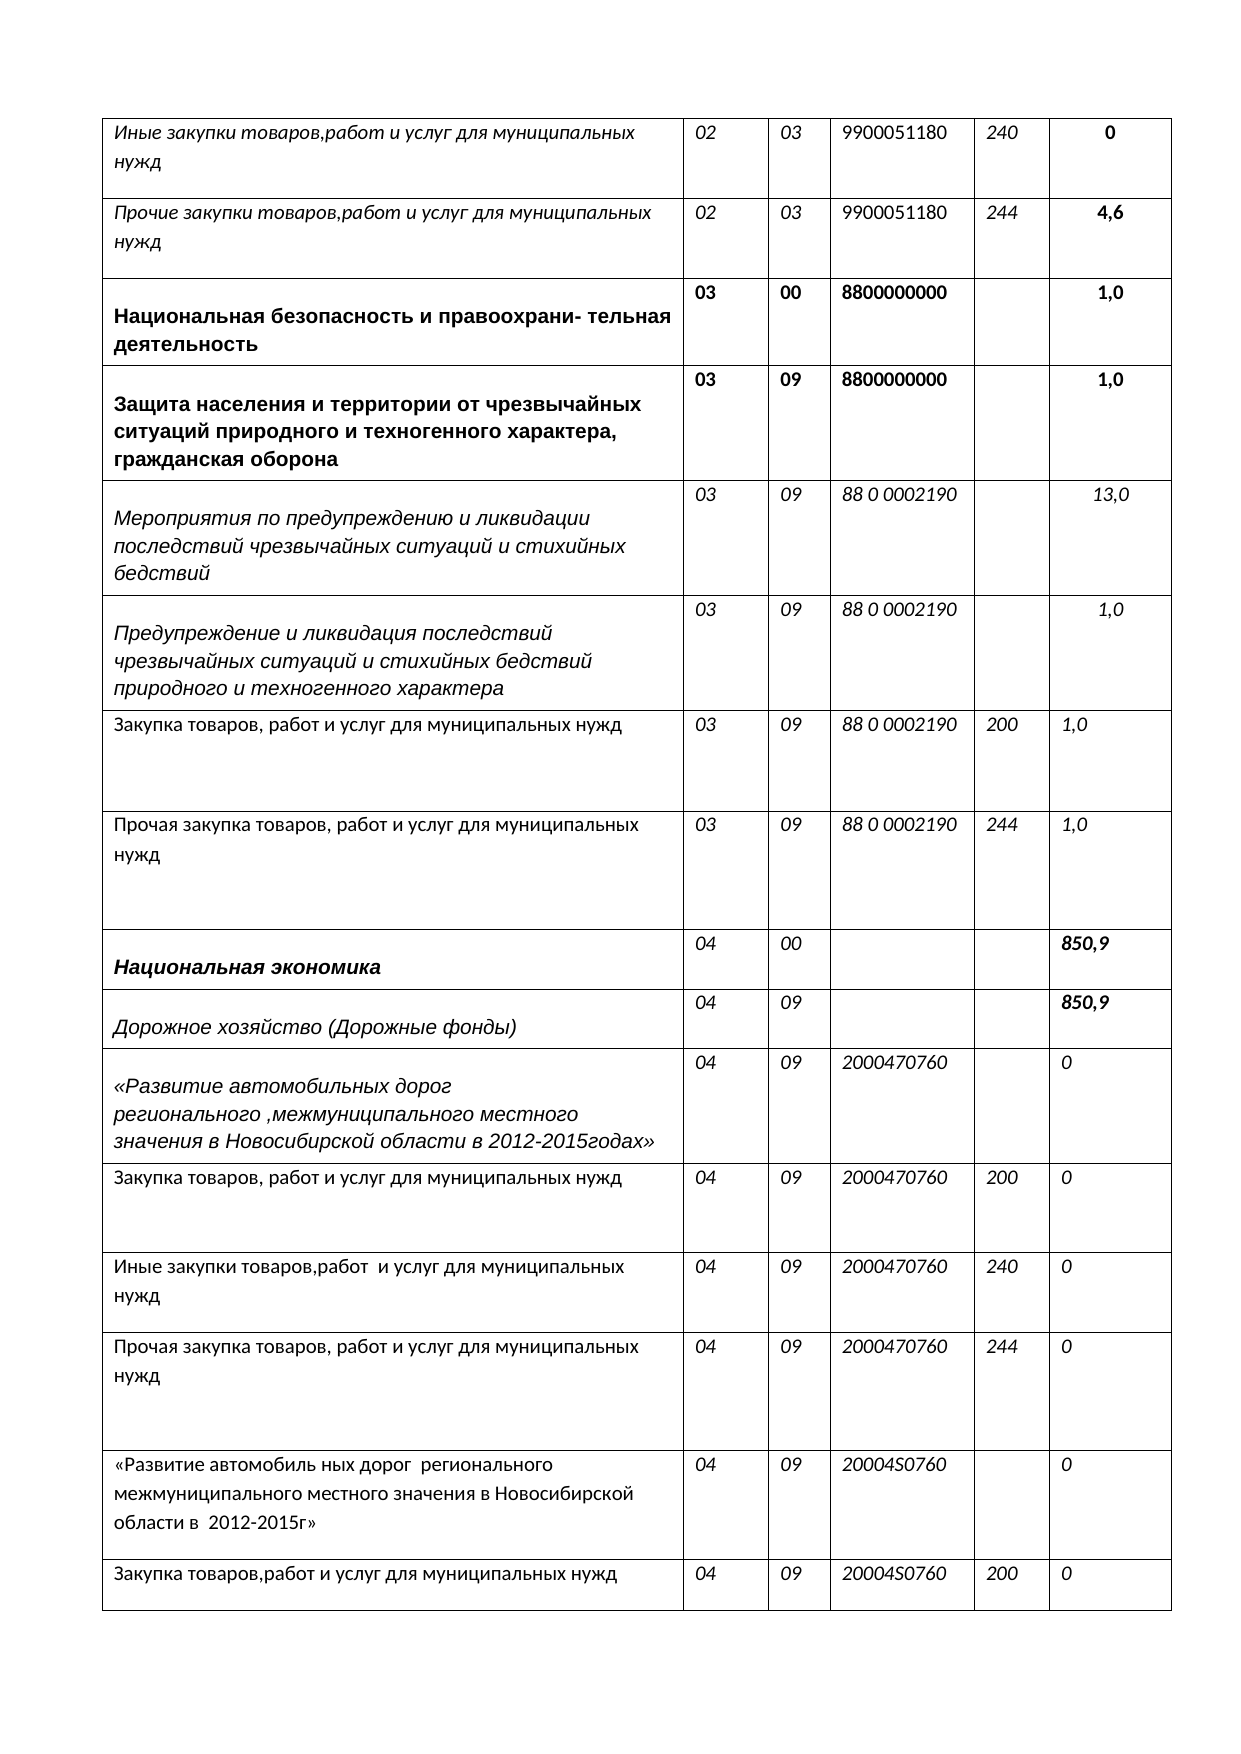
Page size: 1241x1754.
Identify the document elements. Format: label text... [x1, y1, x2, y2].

table_cell 04 [684, 1560, 768, 1610]
table_cell [975, 1451, 1049, 1559]
table_cell 03 [684, 596, 768, 710]
table_cell 0 [1050, 1560, 1171, 1610]
table_cell Закупка товаров, работ и услуг для муниципальных нужд [103, 711, 683, 811]
table_cell [975, 930, 1049, 988]
table_cell 03 [684, 366, 768, 480]
table_cell [831, 930, 974, 988]
table_cell 09 [769, 1451, 830, 1559]
table_cell 2000470760 [831, 1333, 974, 1450]
table_cell 20004S0760 [831, 1451, 974, 1559]
table_cell 1,0 [1050, 366, 1171, 480]
table_cell 04 [684, 1253, 768, 1332]
table_cell Предупреждение и ликвидация последствий чрезвычайных ситуаций и стихийных бедствий природного и техногенного характера [103, 596, 683, 710]
table_cell 2000470760 [831, 1164, 974, 1252]
table_cell 850,9 [1050, 930, 1171, 988]
table_cell 00 [769, 279, 830, 365]
table_cell 04 [684, 1049, 768, 1163]
table_cell [975, 366, 1049, 480]
table_cell 09 [769, 1253, 830, 1332]
table_cell Прочая закупка товаров, работ и услуг для муниципальных нужд [103, 1333, 683, 1450]
table_cell 04 [684, 1333, 768, 1450]
table_cell 0 [1050, 1049, 1171, 1163]
table_cell 4,6 [1050, 199, 1171, 278]
table_cell 2000470760 [831, 1253, 974, 1332]
table_cell [975, 596, 1049, 710]
table_cell Иные закупки товаров,работ и услуг для муниципальных нужд [103, 1253, 683, 1332]
table_cell «Развитие автомобильных дорог регионального ,межмуниципального местного значения в Новосибирской области в 2012-2015годах» [103, 1049, 683, 1163]
table_cell 09 [769, 366, 830, 480]
table_cell 00 [769, 930, 830, 988]
table_cell 0 [1050, 1253, 1171, 1332]
table_cell 1,0 [1050, 279, 1171, 365]
table_cell 244 [975, 199, 1049, 278]
table_cell Закупка товаров,работ и услуг для муниципальных нужд [103, 1560, 683, 1610]
table_cell Мероприятия по предупреждению и ликвидации последствий чрезвычайных ситуаций и стихийных бедствий [103, 481, 683, 595]
table_cell 8800000000 [831, 279, 974, 365]
table_cell 13,0 [1050, 481, 1171, 595]
table_cell 09 [769, 596, 830, 710]
table_cell 9900051180 [831, 199, 974, 278]
table_cell Иные закупки товаров,работ и услуг для муниципальных нужд [103, 119, 683, 198]
table_cell 240 [975, 1253, 1049, 1332]
table_cell 03 [684, 279, 768, 365]
table_cell 04 [684, 1451, 768, 1559]
table_cell 09 [769, 481, 830, 595]
table_cell 03 [684, 812, 768, 929]
table_cell 9900051180 [831, 119, 974, 198]
table_cell 88 0 0002190 [831, 711, 974, 811]
table_cell 88 0 0002190 [831, 596, 974, 710]
table_cell 03 [684, 711, 768, 811]
table_cell [975, 481, 1049, 595]
table_cell 02 [684, 199, 768, 278]
table_cell 200 [975, 1560, 1049, 1610]
table_cell 09 [769, 711, 830, 811]
table_cell 1,0 [1050, 596, 1171, 710]
table_cell 88 0 0002190 [831, 812, 974, 929]
table_cell 02 [684, 119, 768, 198]
table_cell 09 [769, 1560, 830, 1610]
table_cell [975, 279, 1049, 365]
table_cell 0 [1050, 1333, 1171, 1450]
table_cell [975, 990, 1049, 1048]
table_cell Национальная безопасность и правоохрани- тельная деятельность [103, 279, 683, 365]
table_cell 8800000000 [831, 366, 974, 480]
table_cell 09 [769, 1049, 830, 1163]
table_cell 1,0 [1050, 711, 1171, 811]
table_cell 240 [975, 119, 1049, 198]
table_cell 0 [1050, 1164, 1171, 1252]
table_cell 850,9 [1050, 990, 1171, 1048]
table_cell 03 [769, 119, 830, 198]
table_cell 1,0 [1050, 812, 1171, 929]
table_cell 20004S0760 [831, 1560, 974, 1610]
table_cell 2000470760 [831, 1049, 974, 1163]
table_cell Прочие закупки товаров,работ и услуг для муниципальных нужд [103, 199, 683, 278]
table_cell 09 [769, 1164, 830, 1252]
table_cell Защита населения и территории от чрезвычайных ситуаций природного и техногенного характера, гражданская оборона [103, 366, 683, 480]
table_cell Национальная экономика [103, 930, 683, 988]
table_cell 09 [769, 812, 830, 929]
table_cell Закупка товаров, работ и услуг для муниципальных нужд [103, 1164, 683, 1252]
table_cell 03 [769, 199, 830, 278]
table_cell 244 [975, 1333, 1049, 1450]
table_cell 04 [684, 1164, 768, 1252]
table_cell [831, 990, 974, 1048]
table_cell 0 [1050, 119, 1171, 198]
table_cell 04 [684, 930, 768, 988]
table_cell 200 [975, 711, 1049, 811]
table_cell 09 [769, 990, 830, 1048]
table_cell 0 [1050, 1451, 1171, 1559]
table_cell [975, 1049, 1049, 1163]
table_cell 244 [975, 812, 1049, 929]
table_cell «Развитие автомобиль ных дорог регионального межмуниципального местного значения в Новосибирской области в 2012-2015г» [103, 1451, 683, 1559]
table_cell 88 0 0002190 [831, 481, 974, 595]
table_cell 09 [769, 1333, 830, 1450]
table_cell Прочая закупка товаров, работ и услуг для муниципальных нужд [103, 812, 683, 929]
table_cell 03 [684, 481, 768, 595]
table_cell Дорожное хозяйство (Дорожные фонды) [103, 990, 683, 1048]
table_cell 200 [975, 1164, 1049, 1252]
table_cell 04 [684, 990, 768, 1048]
